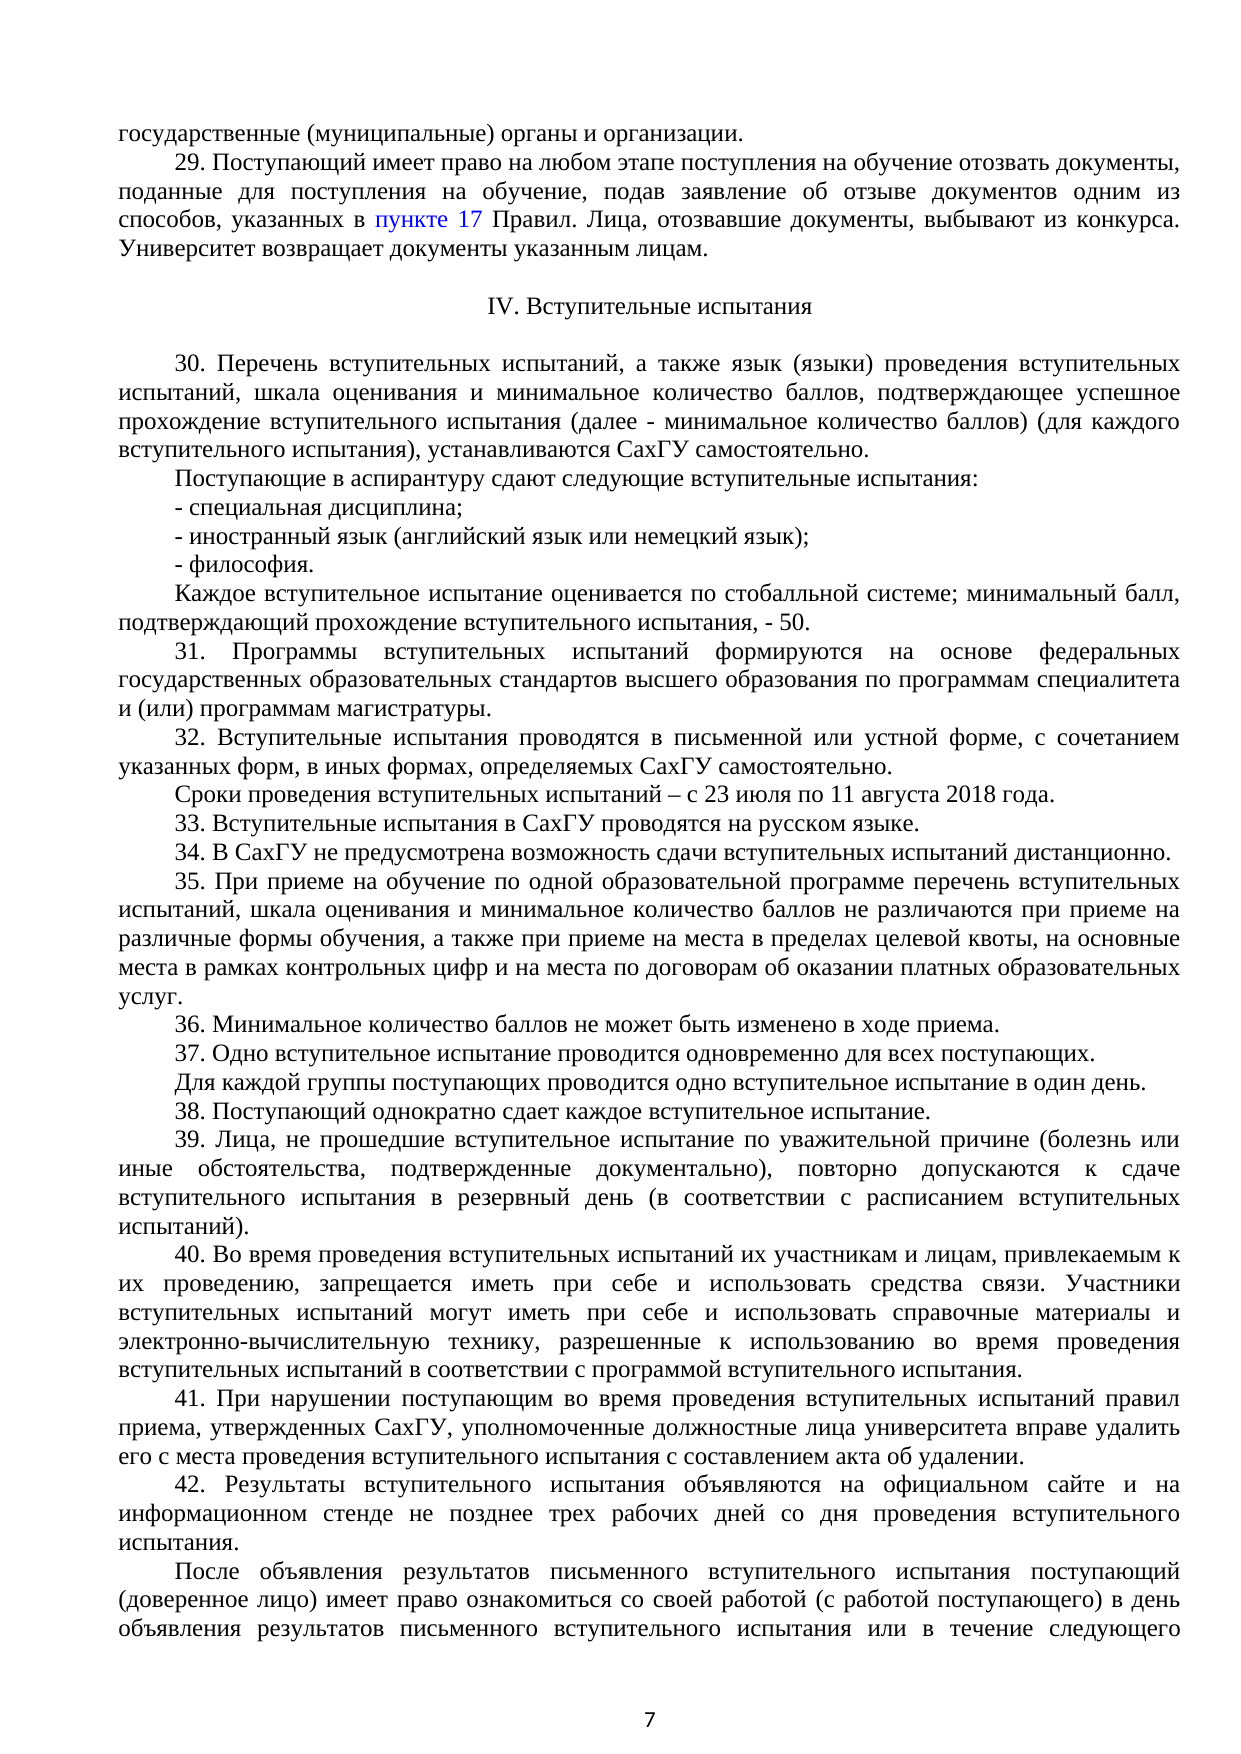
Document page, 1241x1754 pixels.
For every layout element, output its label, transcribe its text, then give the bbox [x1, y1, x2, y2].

text Каждое вступительное испытание оценивается по стобалльной системе; минимальный балл, подтверждающий прохождение вступительного испытания, - 50. [118, 578, 1181, 636]
text 37. Одно вступительное испытание проводится одновременно для всех поступающих. [118, 1038, 1181, 1067]
text 39. Лица, не прошедшие вступительное испытание по уважительной причине (болезнь или иные обстоятельства, подтвержденные документально), повторно допускаются к сдаче вступительного испытания в резервный день (в соответствии с расписанием вступительных испытаний). [118, 1124, 1181, 1239]
text 30. Перечень вступительных испытаний, а также язык (языки) проведения вступительных испытаний, шкала оценивания и минимальное количество баллов, подтверждающее успешное прохождение вступительного испытания (далее - минимальное количество баллов) (для каждого вступительного испытания), устанавливаются СахГУ самостоятельно. [118, 348, 1181, 463]
text 34. В СахГУ не предусмотрена возможность сдачи вступительных испытаний дистанционно. [118, 837, 1181, 866]
text 41. При нарушении поступающим во время проведения вступительных испытаний правил приема, утвержденных СахГУ, уполномоченные должностные лица университета вправе удалить его с места проведения вступительного испытания с составлением акта об удалении. [118, 1383, 1181, 1469]
text 33. Вступительные испытания в СахГУ проводятся на русском языке. [118, 808, 1181, 837]
text - иностранный язык (английский язык или немецкий язык); [118, 521, 1181, 549]
text 36. Минимальное количество баллов не может быть изменено в ходе приема. [118, 1009, 1181, 1038]
text 40. Во время проведения вступительных испытаний их участникам и лицам, привлекаемым к их проведению, запрещается иметь при себе и использовать средства связи. Участники вступительных испытаний могут иметь при себе и использовать справочные материалы и электронно-вычислительную технику, разрешенные к использованию во время проведения вступительных испытаний в соответствии с программой вступительного испытания. [118, 1239, 1181, 1383]
text 42. Результаты вступительного испытания объявляются на официальном сайте и на информационном стенде не позднее трех рабочих дней со дня проведения вступительного испытания. [118, 1469, 1181, 1556]
text 32. Вступительные испытания проводятся в письменной или устной форме, с сочетанием указанных форм, в иных формах, определяемых СахГУ самостоятельно. [118, 722, 1181, 779]
text - философия. [118, 549, 1181, 578]
text 31. Программы вступительных испытаний формируются на основе федеральных государственных образовательных стандартов высшего образования по программам специалитета и (или) программам магистратуры. [118, 636, 1181, 722]
text 29. Поступающий имеет право на любом этапе поступления на обучение отозвать документы, поданные для поступления на обучение, подав заявление об отзыве документов одним из способов, указанных в пункте 17 Правил. Лица, отозвавшие документы, выбывают из конкурса. Университет возвращает документы указанным лицам. [118, 147, 1181, 262]
text Сроки проведения вступительных испытаний – с 23 июля по 11 августа 2018 года. [118, 779, 1181, 808]
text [118, 1556, 1181, 1642]
text Поступающие в аспирантуру сдают следующие вступительные испытания: [118, 463, 1181, 492]
text - специальная дисциплина; [118, 492, 1181, 521]
text 38. Поступающий однократно сдает каждое вступительное испытание. [118, 1096, 1181, 1124]
text IV. Вступительные испытания [118, 291, 1181, 319]
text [118, 118, 1181, 147]
text 35. При приеме на обучение по одной образовательной программе перечень вступительных испытаний, шкала оценивания и минимальное количество баллов не различаются при приеме на различные формы обучения, а также при приеме на места в пределах целевой квоты, на основные места в рамках контрольных цифр и на места по договорам об оказании платных образовательных услуг. [118, 866, 1181, 1009]
text Для каждой группы поступающих проводится одно вступительное испытание в один день. [118, 1067, 1181, 1096]
